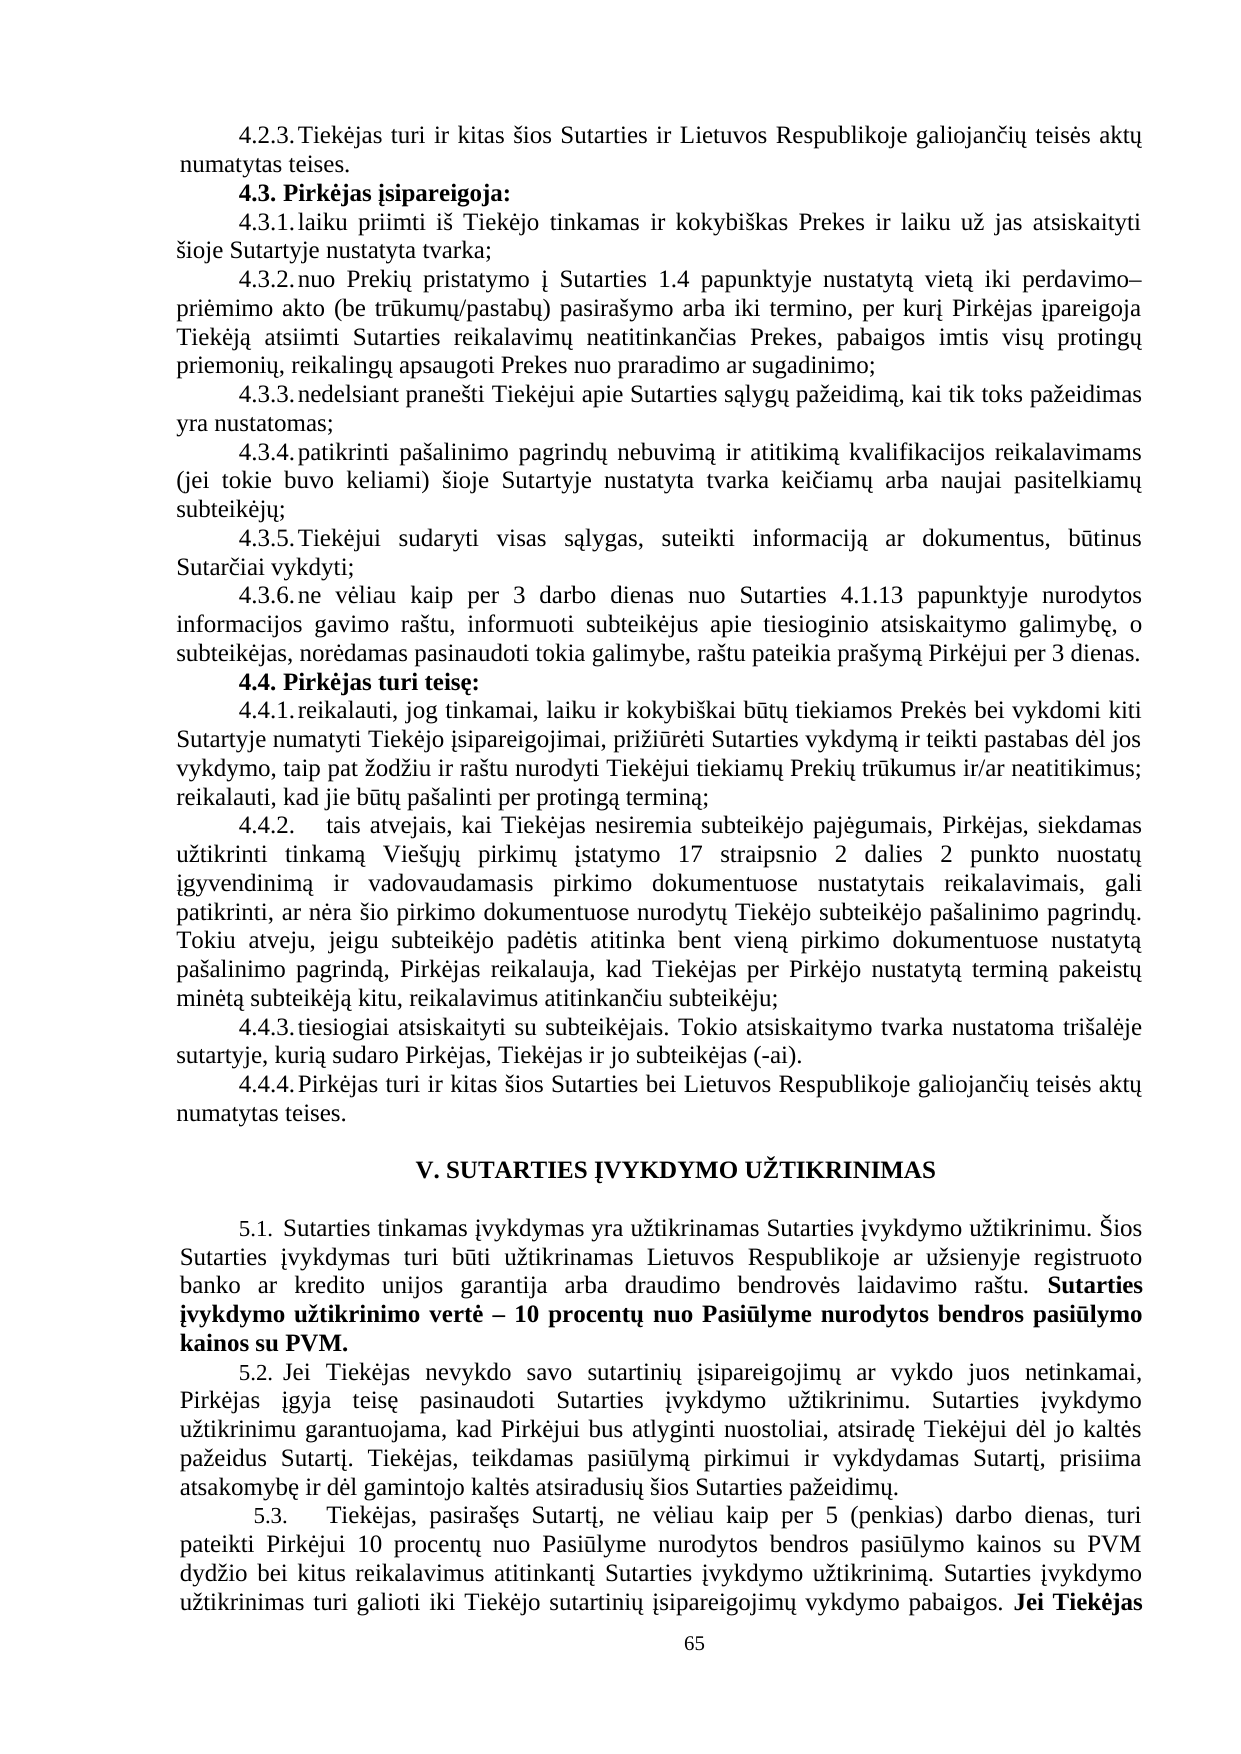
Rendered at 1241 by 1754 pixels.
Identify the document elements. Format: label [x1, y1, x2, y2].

table_cell [165, 121, 1154, 1156]
table_cell [165, 1156, 1154, 1616]
